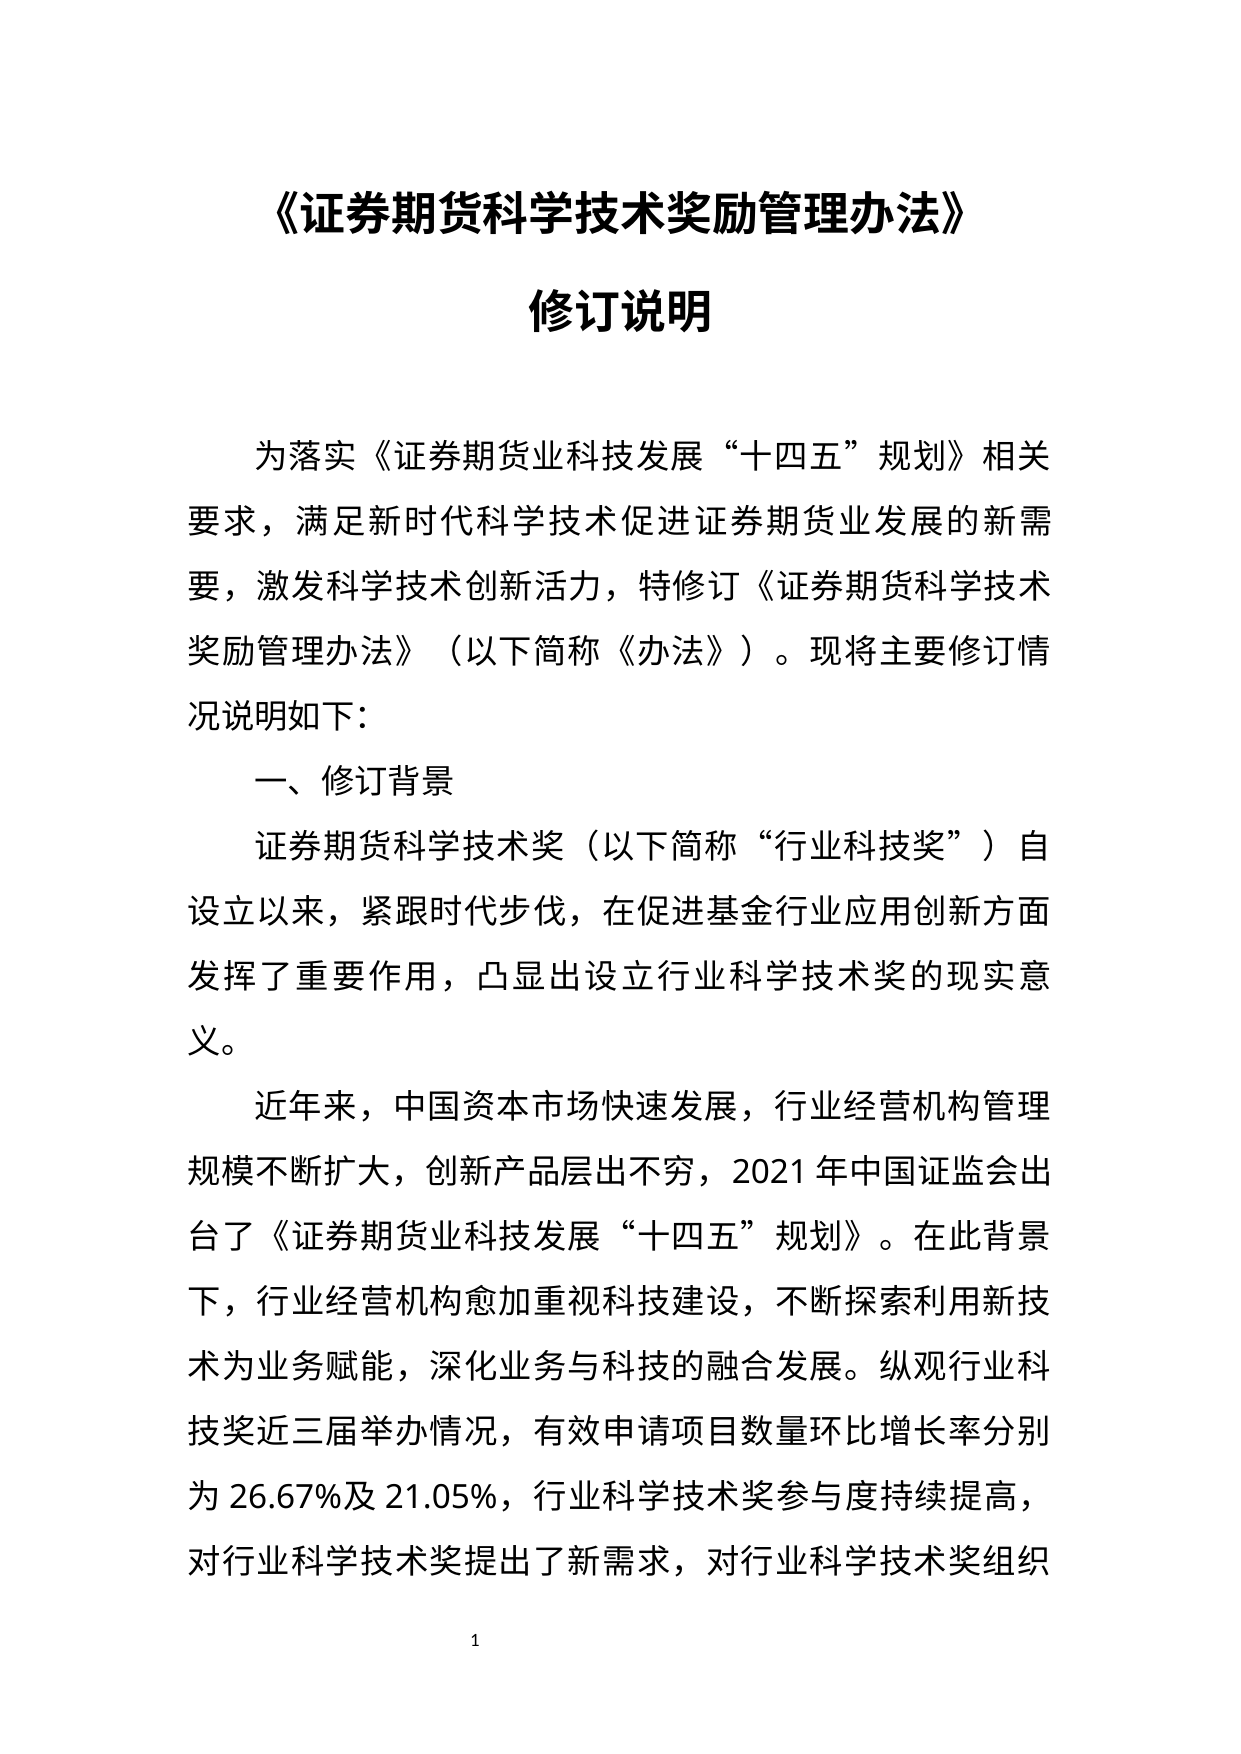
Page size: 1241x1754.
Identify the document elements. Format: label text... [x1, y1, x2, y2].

list 修订背景 [187, 747, 1053, 812]
list 证券期货科学技术奖（以下简称“行业科技奖”）自设立以来，紧跟时代步伐，在促进基金行业应用创新方面发挥了重要作用，凸显出设立行业科学技术奖的现实意义。 [187, 812, 1053, 1072]
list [187, 1072, 1053, 1592]
text 为落实《证券期货业科技发展“十四五”规划》相关要求，满足新时代科学技术促进证券期货业发展的新需要，激发科学技术创新活力，特修订《证券期货科学技术奖励管理办法》（以下简称《办法》）。现将主要修订情况说明如下： [187, 422, 1053, 747]
text 修订说明 [187, 259, 1053, 357]
text 《证券期货科学技术奖励管理办法》 [187, 162, 1053, 259]
